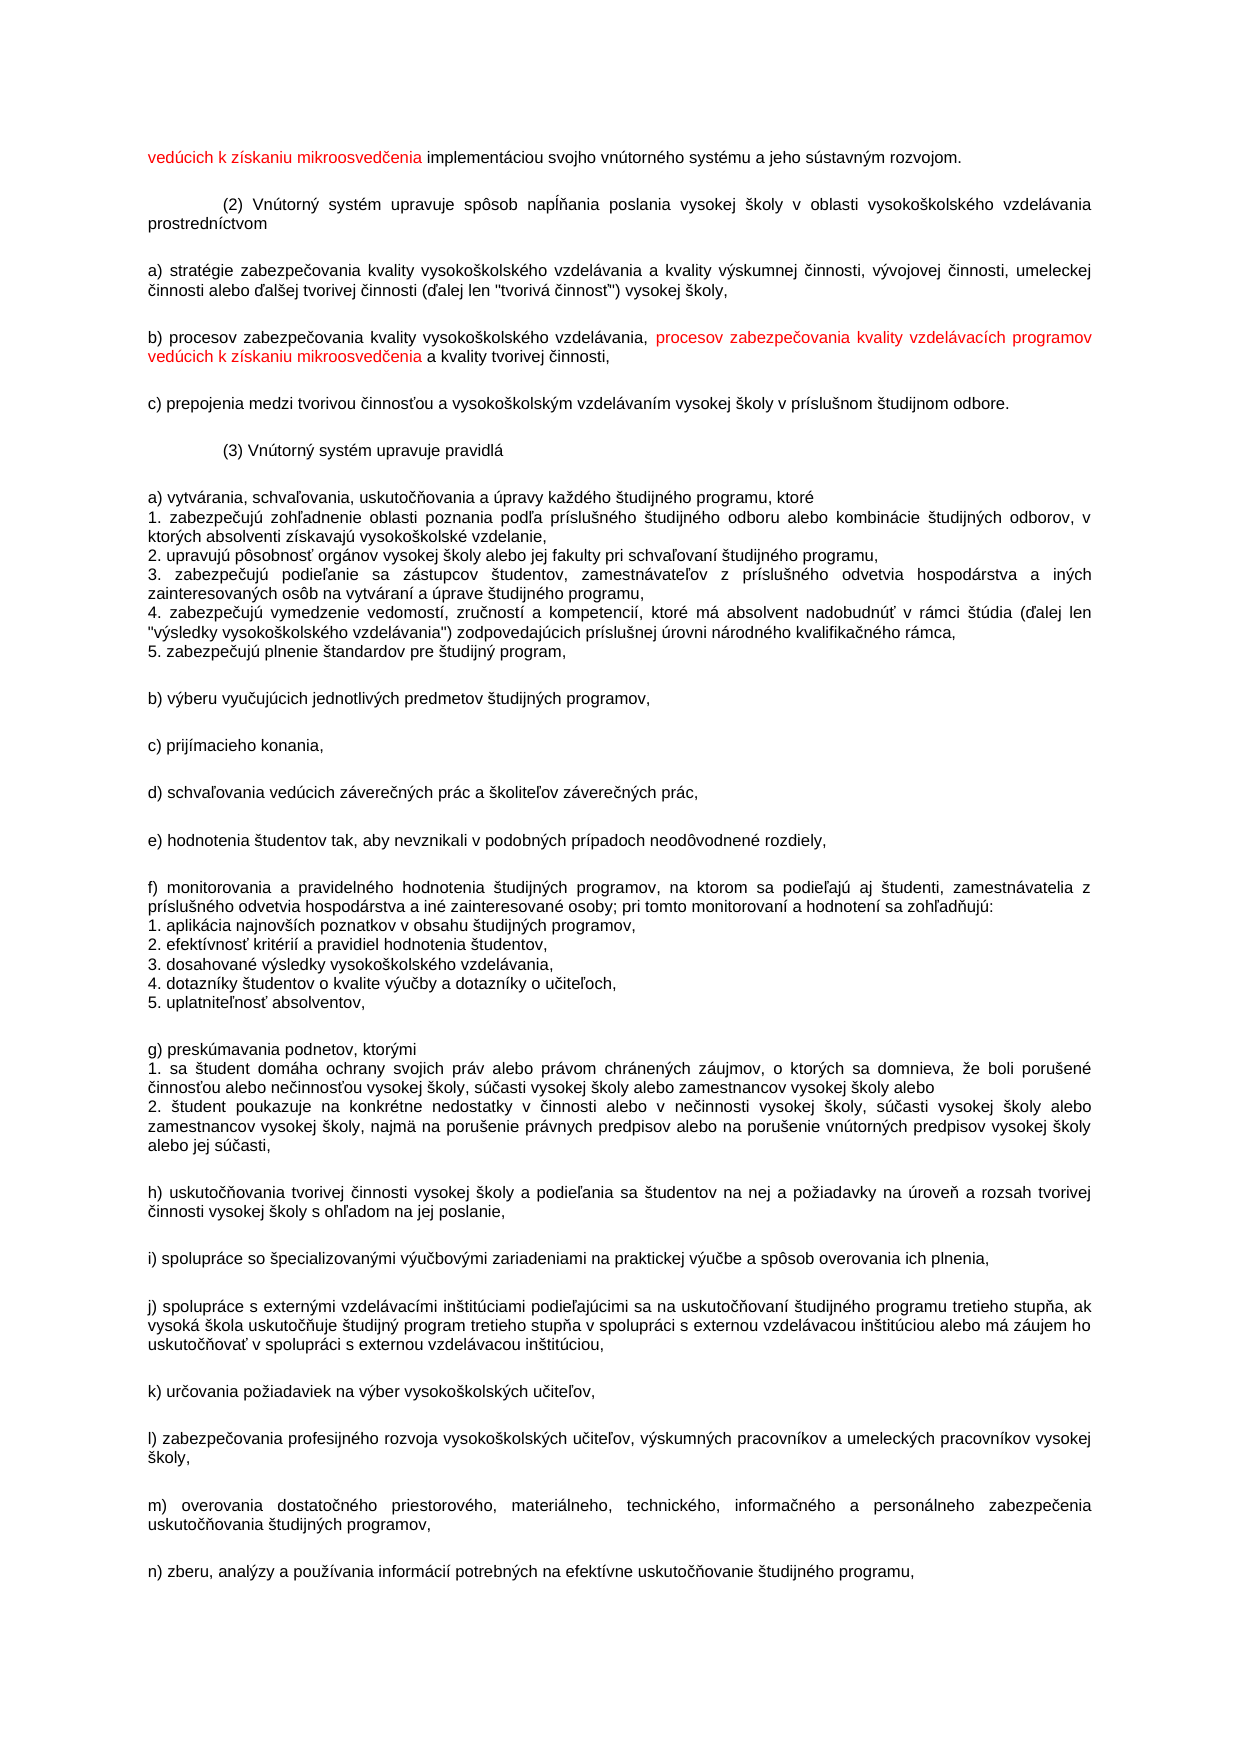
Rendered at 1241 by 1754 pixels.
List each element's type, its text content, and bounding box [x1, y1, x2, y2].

text a) vytvárania, schvaľovania, uskutočňovania a úpravy každého študijného programu, ktoré [148, 488, 1092, 507]
text 5. zabezpečujú plnenie štandardov pre študijný program, [148, 642, 1092, 661]
text f) monitorovania a pravidelného hodnotenia študijných programov, na ktorom sa podieľajú aj študenti, zamestnávatelia z príslušného odvetvia hospodárstva a iné zainteresované osoby; pri tomto monitorovaní a hodnotení sa zohľadňujú: [148, 878, 1092, 916]
text g) preskúmavania podnetov, ktorými [148, 1040, 1092, 1059]
text 2. efektívnosť kritérií a pravidiel hodnotenia študentov, [148, 935, 1092, 954]
text c) prepojenia medzi tvorivou činnosťou a vysokoškolským vzdelávaním vysokej školy v príslušnom študijnom odbore. [148, 394, 1092, 413]
text (3) Vnútorný systém upravuje pravidlá [148, 441, 1092, 460]
text 3. dosahované výsledky vysokoškolského vzdelávania, [148, 954, 1092, 973]
text 5. uplatniteľnosť absolventov, [148, 993, 1092, 1012]
text 3. zabezpečujú podieľanie sa zástupcov študentov, zamestnávateľov z príslušného odvetvia hospodárstva a iných zainteresovaných osôb na vytváraní a úprave študijného programu, [148, 565, 1092, 603]
text l) zabezpečovania profesijného rozvoja vysokoškolských učiteľov, výskumných pracovníkov a umeleckých pracovníkov vysokej školy, [148, 1429, 1092, 1467]
text a) stratégie zabezpečovania kvality vysokoškolského vzdelávania a kvality výskumnej činnosti, vývojovej činnosti, umeleckej činnosti alebo ďalšej tvorivej činnosti (ďalej len "tvorivá činnosť") vysokej školy, [148, 261, 1092, 299]
text h) uskutočňovania tvorivej činnosti vysokej školy a podieľania sa študentov na nej a požiadavky na úroveň a rozsah tvorivej činnosti vysokej školy s ohľadom na jej poslanie, [148, 1183, 1092, 1221]
text i) spolupráce so špecializovanými výučbovými zariadeniami na praktickej výučbe a spôsob overovania ich plnenia, [148, 1249, 1092, 1268]
text n) zberu, analýzy a používania informácií potrebných na efektívne uskutočňovanie študijného programu, [148, 1562, 1092, 1581]
text d) schvaľovania vedúcich záverečných prác a školiteľov záverečných prác, [148, 783, 1092, 802]
text (2) Vnútorný systém upravuje spôsob napĺňania poslania vysokej školy v oblasti vysokoškolského vzdelávania prostredníctvom [148, 195, 1092, 233]
text j) spolupráce s externými vzdelávacími inštitúciami podieľajúcimi sa na uskutočňovaní študijného programu tretieho stupňa, ak vysoká škola uskutočňuje študijný program tretieho stupňa v spolupráci s externou vzdelávacou inštitúciou alebo má záujem ho uskutočňovať v spolupráci s externou vzdelávacou inštitúciou, [148, 1296, 1092, 1354]
text m) overovania dostatočného priestorového, materiálneho, technického, informačného a personálneho zabezpečenia uskutočňovania študijných programov, [148, 1495, 1092, 1534]
text 2. upravujú pôsobnosť orgánov vysokej školy alebo jej fakulty pri schvaľovaní študijného programu, [148, 546, 1092, 565]
text 4. dotazníky študentov o kvalite výučby a dotazníky o učiteľoch, [148, 973, 1092, 993]
text 2. študent poukazuje na konkrétne nedostatky v činnosti alebo v nečinnosti vysokej školy, súčasti vysokej školy alebo zamestnancov vysokej školy, najmä na porušenie právnych predpisov alebo na porušenie vnútorných predpisov vysokej školy alebo jej súčasti, [148, 1097, 1092, 1155]
text c) prijímacieho konania, [148, 736, 1092, 755]
text 4. zabezpečujú vymedzenie vedomostí, zručností a kompetencií, ktoré má absolvent nadobudnúť v rámci štúdia (ďalej len "výsledky vysokoškolského vzdelávania") zodpovedajúcich príslušnej úrovni národného kvalifikačného rámca, [148, 603, 1092, 642]
text 1. aplikácia najnovších poznatkov v obsahu študijných programov, [148, 916, 1092, 935]
text k) určovania požiadaviek na výber vysokoškolských učiteľov, [148, 1382, 1092, 1401]
text 1. zabezpečujú zohľadnenie oblasti poznania podľa príslušného študijného odboru alebo kombinácie študijných odborov, v ktorých absolventi získavajú vysokoškolské vzdelanie, [148, 507, 1092, 546]
text 1. sa študent domáha ochrany svojich práv alebo právom chránených záujmov, o ktorých sa domnieva, že boli porušené činnosťou alebo nečinnosťou vysokej školy, súčasti vysokej školy alebo zamestnancov vysokej školy alebo [148, 1059, 1092, 1097]
text e) hodnotenia študentov tak, aby nevznikali v podobných prípadoch neodôvodnené rozdiely, [148, 830, 1092, 849]
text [148, 148, 1092, 167]
text b) výberu vyučujúcich jednotlivých predmetov študijných programov, [148, 689, 1092, 708]
text b) procesov zabezpečovania kvality vysokoškolského vzdelávania, procesov zabezpečovania kvality vzdelávacích programov vedúcich k získaniu mikroosvedčenia a kvality tvorivej činnosti, [148, 328, 1092, 366]
